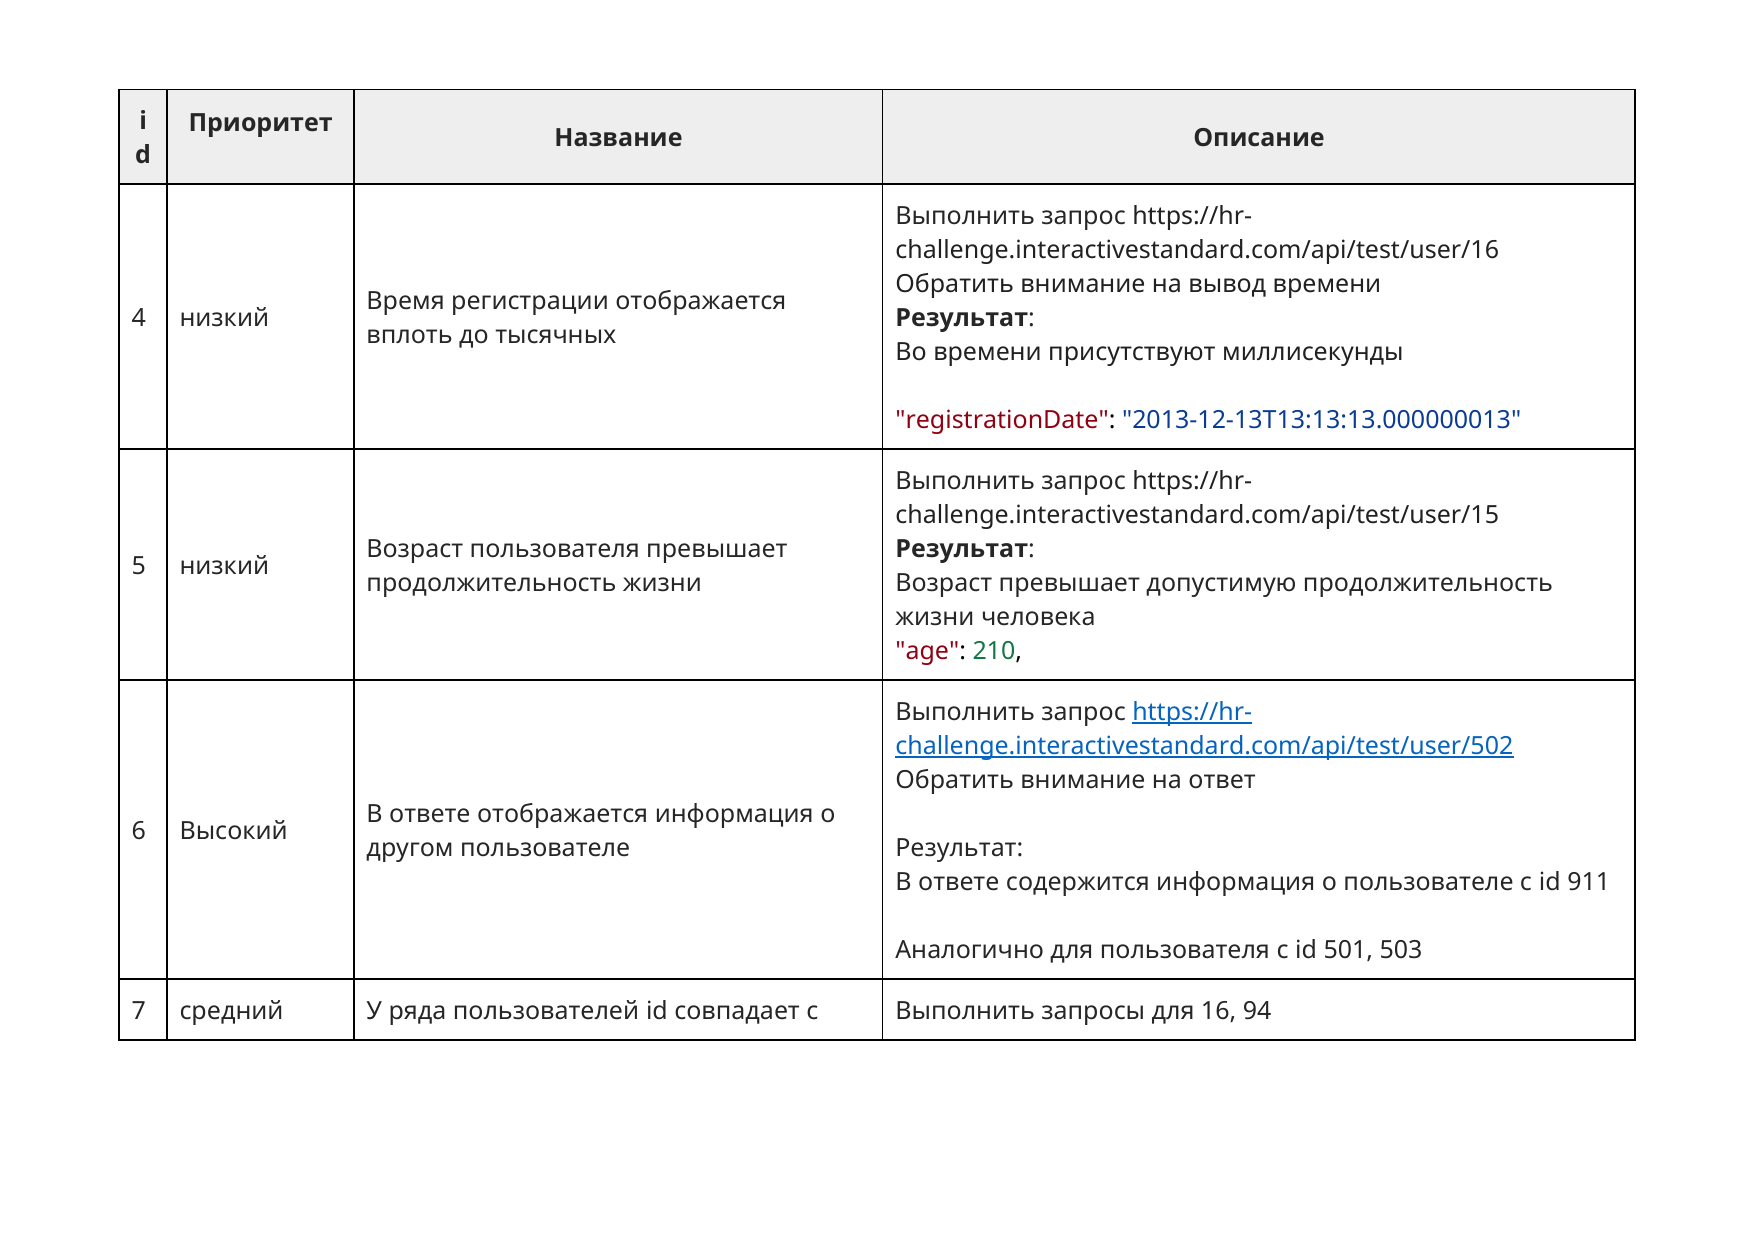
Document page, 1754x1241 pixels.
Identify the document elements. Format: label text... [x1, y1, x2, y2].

table_cell 5 [120, 450, 166, 679]
table_cell низкий [168, 185, 353, 448]
table_cell Высокий [168, 681, 353, 978]
table_cell Время регистрации отображается вплоть до тысячных [355, 185, 882, 448]
table_header Описание [883, 90, 1634, 183]
table_header Название [355, 90, 882, 183]
table_header id [120, 90, 166, 183]
table_cell Выполнить запрос https://hr-challenge.interactivestandard.com/api/test/user/16 Обратить внимание на вывод времени Результат: Во времени присутствуют миллисекунды "registrationDate": "2013-12-13T13:13:13.000000013" [883, 185, 1634, 448]
table_cell Выполнить запрос https://hr-challenge.interactivestandard.com/api/test/user/15 Результат: Возраст превышает допустимую продолжительность жизни человека "age": 210, [883, 450, 1634, 679]
table_cell Выполнить запрос https://hr-challenge.interactivestandard.com/api/test/user/502 Обратить внимание на ответ Результат: В ответе содержится информация о пользователе с id 911 Аналогично для пользователя с id 501, 503 [883, 681, 1634, 978]
table_cell 4 [120, 185, 166, 448]
table_cell Возраст пользователя превышает продолжительность жизни [355, 450, 882, 679]
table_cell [355, 980, 882, 1039]
table_cell 6 [120, 681, 166, 978]
table_cell средний [168, 980, 353, 1039]
table_cell низкий [168, 450, 353, 679]
table_header Приоритет [168, 90, 353, 183]
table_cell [883, 980, 1634, 1039]
table_cell 7 [120, 980, 166, 1039]
table_cell В ответе отображается информация о другом пользователе [355, 681, 882, 978]
